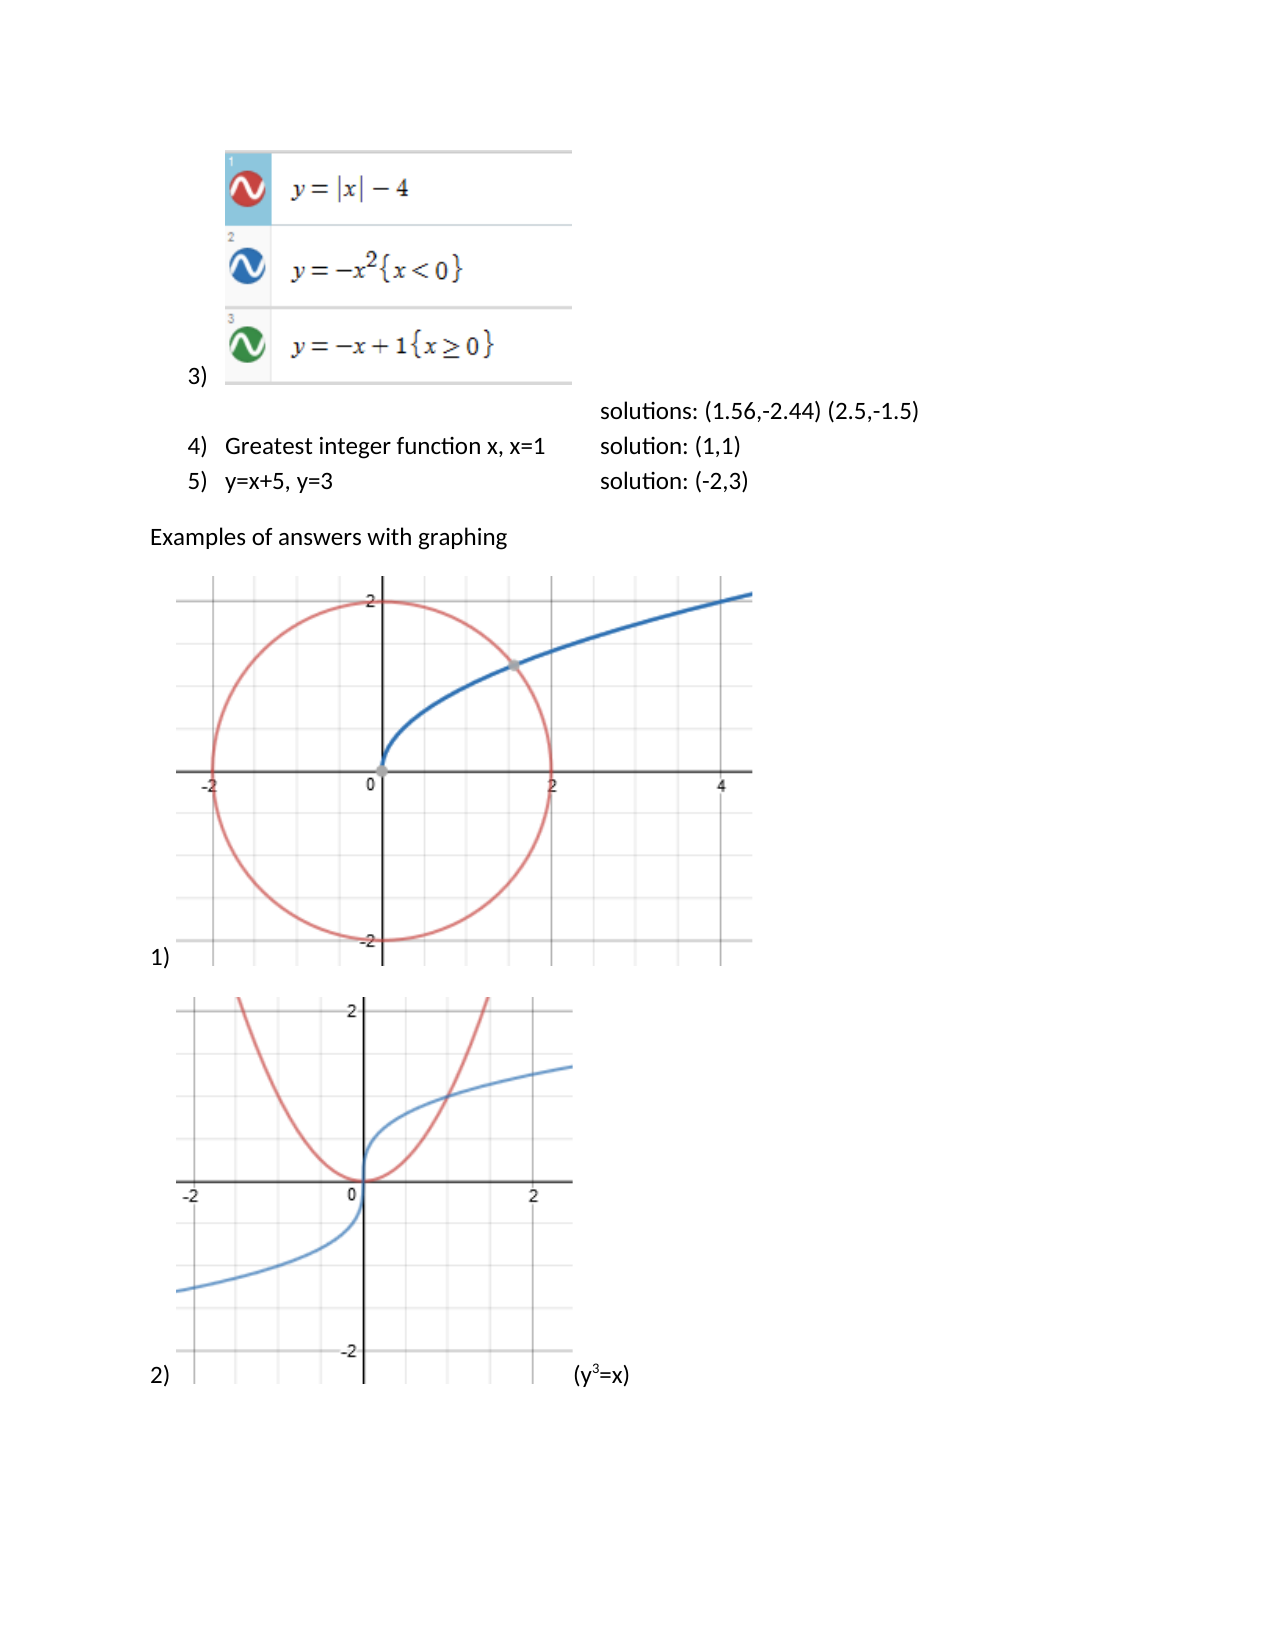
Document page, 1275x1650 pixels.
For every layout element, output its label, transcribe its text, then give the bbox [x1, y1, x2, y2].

list Greatest integer function x, x=1 solution: (1,1) [187, 430, 1125, 461]
text Examples of answers with graphing [150, 521, 1125, 551]
picture [176, 576, 753, 966]
list solutions: (1.56,-2.44) (2.5,-1.5) [225, 395, 1125, 426]
list y=x+5, y=3 solution: (-2,3) [187, 465, 1125, 496]
picture [225, 150, 572, 385]
picture [176, 997, 573, 1384]
